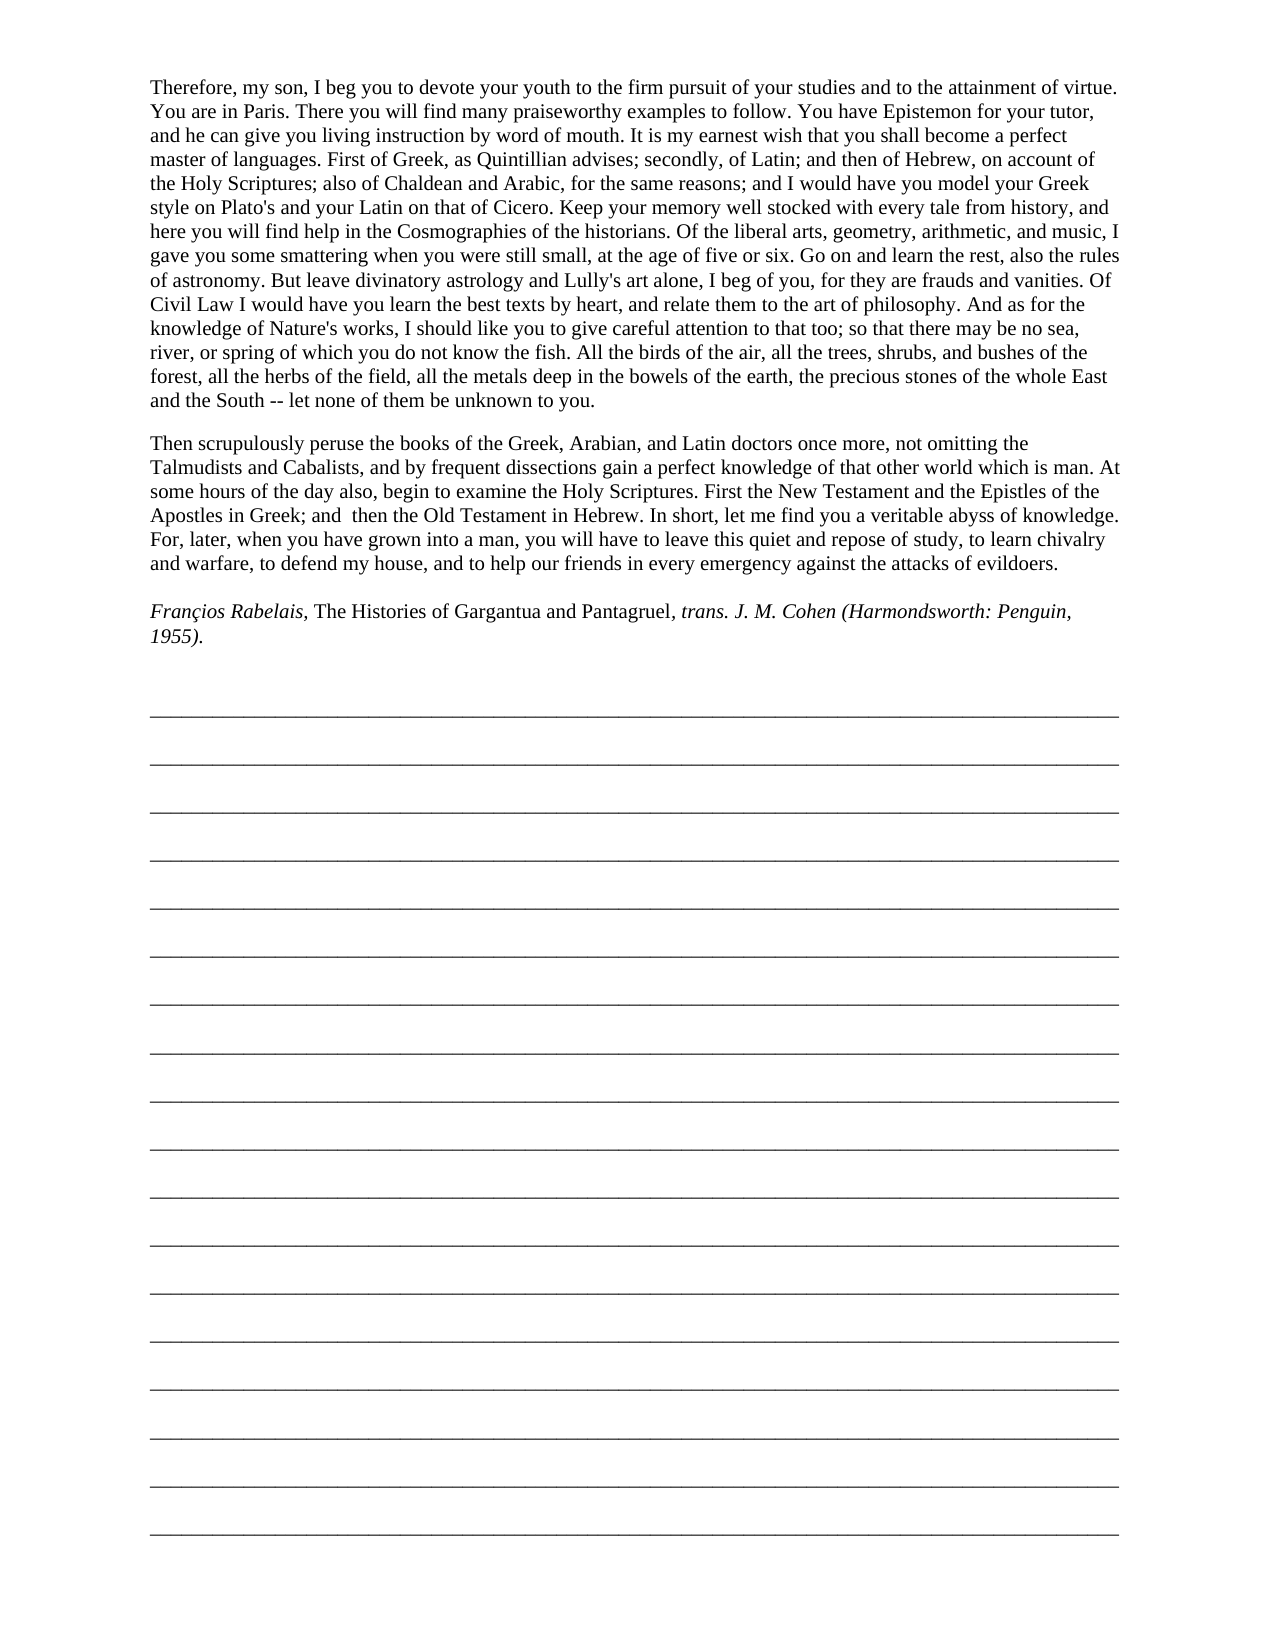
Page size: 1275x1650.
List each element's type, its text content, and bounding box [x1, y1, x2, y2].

text Françios Rabelais, The Histories of Gargantua and Pantagruel, trans. J. M. Cohen (Harmondsworth: Penguin, 1955). [150, 599, 1125, 648]
text _____________________________________________________________________________________________ [150, 1129, 1125, 1153]
text _____________________________________________________________________________________________ [150, 1321, 1125, 1345]
text Therefore, my son, I beg you to devote your youth to the firm pursuit of your studies and to the attainment of virtue. You are in Paris. There you will find many praiseworthy examples to follow. You have Epistemon for your tutor, and he can give you living instruction by word of mouth. It is my earnest wish that you shall become a perfect master of languages. First of Greek, as Quintillian advises; secondly, of Latin; and then of Hebrew, on account of the Holy Scriptures; also of Chaldean and Arabic, for the same reasons; and I would have you model your Greek style on Plato's and your Latin on that of Cicero. Keep your memory well stocked with every tale from history, and here you will find help in the Cosmographies of the historians. Of the liberal arts, geometry, arithmetic, and music, I gave you some smattering when you were still small, at the age of five or six. Go on and learn the rest, also the rules of astronomy. But leave divinatory astrology and Lully's art alone, I beg of you, for they are frauds and vanities. Of Civil Law I would have you learn the best texts by heart, and relate them to the art of philosophy. And as for the knowledge of Nature's works, I should like you to give careful attention to that too; so that there may be no sea, river, or spring of which you do not know the fish. All the birds of the air, all the trees, shrubs, and bushes of the forest, all the herbs of the field, all the metals deep in the bowels of the earth, the precious stones of the whole East and the South -- let none of them be unknown to you. [150, 75, 1125, 412]
text Then scrupulously peruse the books of the Greek, Arabian, and Latin doctors once more, not omitting the Talmudists and Cabalists, and by frequent dissections gain a perfect knowledge of that other world which is man. At some hours of the day also, begin to examine the Holy Scriptures. First the New Testament and the Epistles of the Apostles in Greek; and then the Old Testament in Hebrew. In short, let me find you a veritable abyss of knowledge. For, later, when you have grown into a man, you will have to leave this quiet and repose of study, to learn chivalry and warfare, to defend my house, and to help our friends in every emergency against the attacks of evildoers. [150, 431, 1125, 575]
text _____________________________________________________________________________________________ [150, 936, 1125, 960]
text _____________________________________________________________________________________________ [150, 744, 1125, 768]
text _____________________________________________________________________________________________ [150, 888, 1125, 912]
text _____________________________________________________________________________________________ [150, 1081, 1125, 1105]
text _____________________________________________________________________________________________ [150, 1418, 1125, 1442]
text _____________________________________________________________________________________________ [150, 1466, 1125, 1490]
text _____________________________________________________________________________________________ [150, 1514, 1125, 1538]
text _____________________________________________________________________________________________ [150, 1369, 1125, 1393]
text _____________________________________________________________________________________________ [150, 1177, 1125, 1201]
text _____________________________________________________________________________________________ [150, 840, 1125, 864]
text _____________________________________________________________________________________________ [150, 1033, 1125, 1057]
text _____________________________________________________________________________________________ [150, 984, 1125, 1008]
text _____________________________________________________________________________________________ [150, 1273, 1125, 1297]
text _____________________________________________________________________________________________ [150, 1225, 1125, 1249]
text _____________________________________________________________________________________________ [150, 792, 1125, 816]
text _____________________________________________________________________________________________ [150, 696, 1125, 720]
